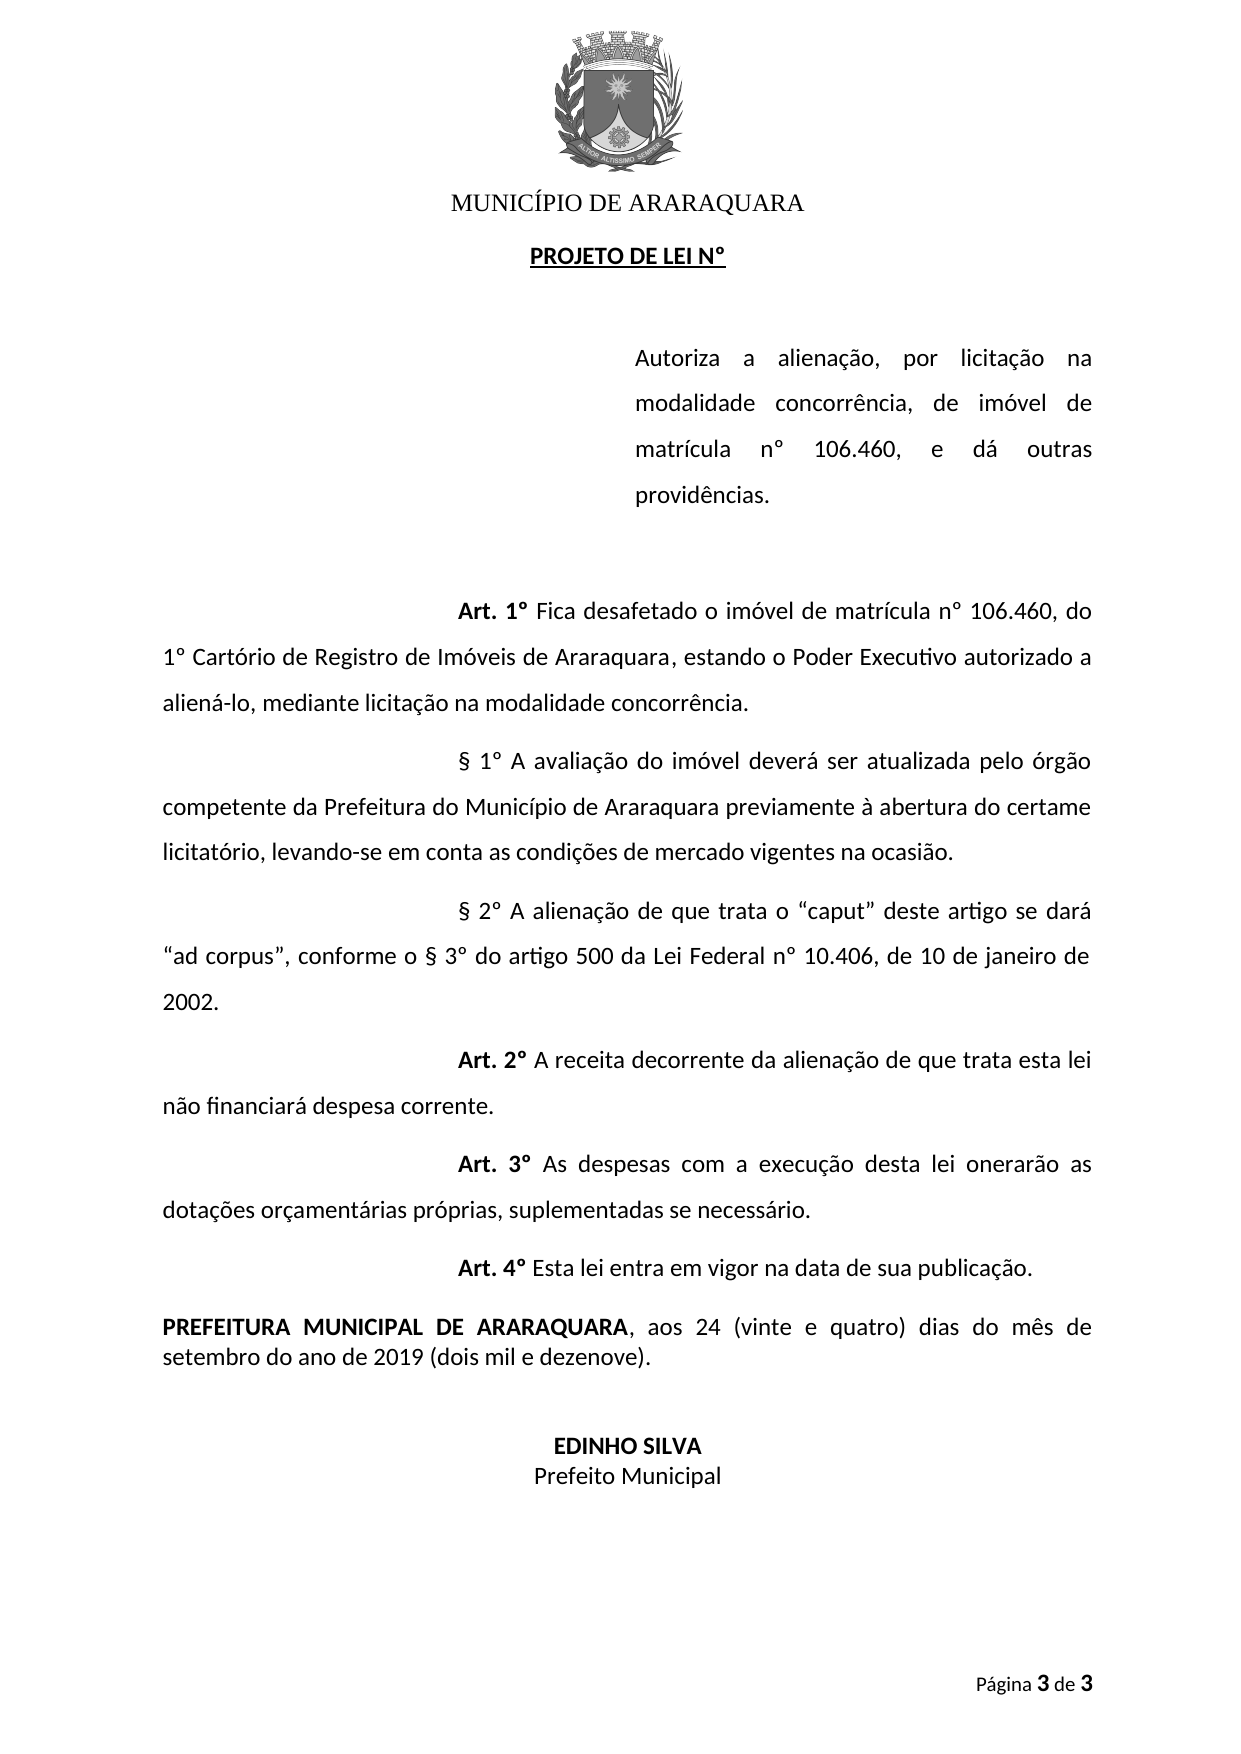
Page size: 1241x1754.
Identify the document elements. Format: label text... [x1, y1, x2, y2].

text Art. 1º Fica desafetado o imóvel de matrícula nº 106.460, do 1º Cartório de Registro de Imóveis de Araraquara, estando o Poder Executivo autorizado a aliená-lo, mediante licitação na modalidade concorrência. [162, 595, 1093, 717]
text Art. 3º As despesas com a execução desta lei onerarão as dotações orçamentárias próprias, suplementadas se necessário. [162, 1148, 1093, 1225]
text PROJETO DE LEI Nº [162, 241, 1093, 271]
text Art. 4º Esta lei entra em vigor na data de sua publicação. [162, 1252, 1093, 1283]
text Autoriza a alienação, por licitação na modalidade concorrência, de imóvel de matrícula nº 106.460, e dá outras providências. [635, 342, 1093, 509]
text § 1º A avaliação do imóvel deverá ser atualizada pelo órgão competente da Prefeitura do Município de Araraquara previamente à abertura do certame licitatório, levando-se em conta as condições de mercado vigentes na ocasião. [162, 745, 1093, 867]
text Prefeito Municipal [162, 1460, 1093, 1491]
text EDINHO SILVA [162, 1430, 1093, 1460]
text PREFEITURA MUNICIPAL DE ARARAQUARA, aos 24 (vinte e quatro) dias do mês de setembro do ano de 2019 (dois mil e dezenove). [162, 1311, 1093, 1372]
text Art. 2º A receita decorrente da alienação de que trata esta lei não financiará despesa corrente. [162, 1044, 1093, 1121]
text § 2º A alienação de que trata o “caput” deste artigo se dará “ad corpus”, conforme o § 3º do artigo 500 da Lei Federal nº 10.406, de 10 de janeiro de 2002. [162, 895, 1093, 1017]
